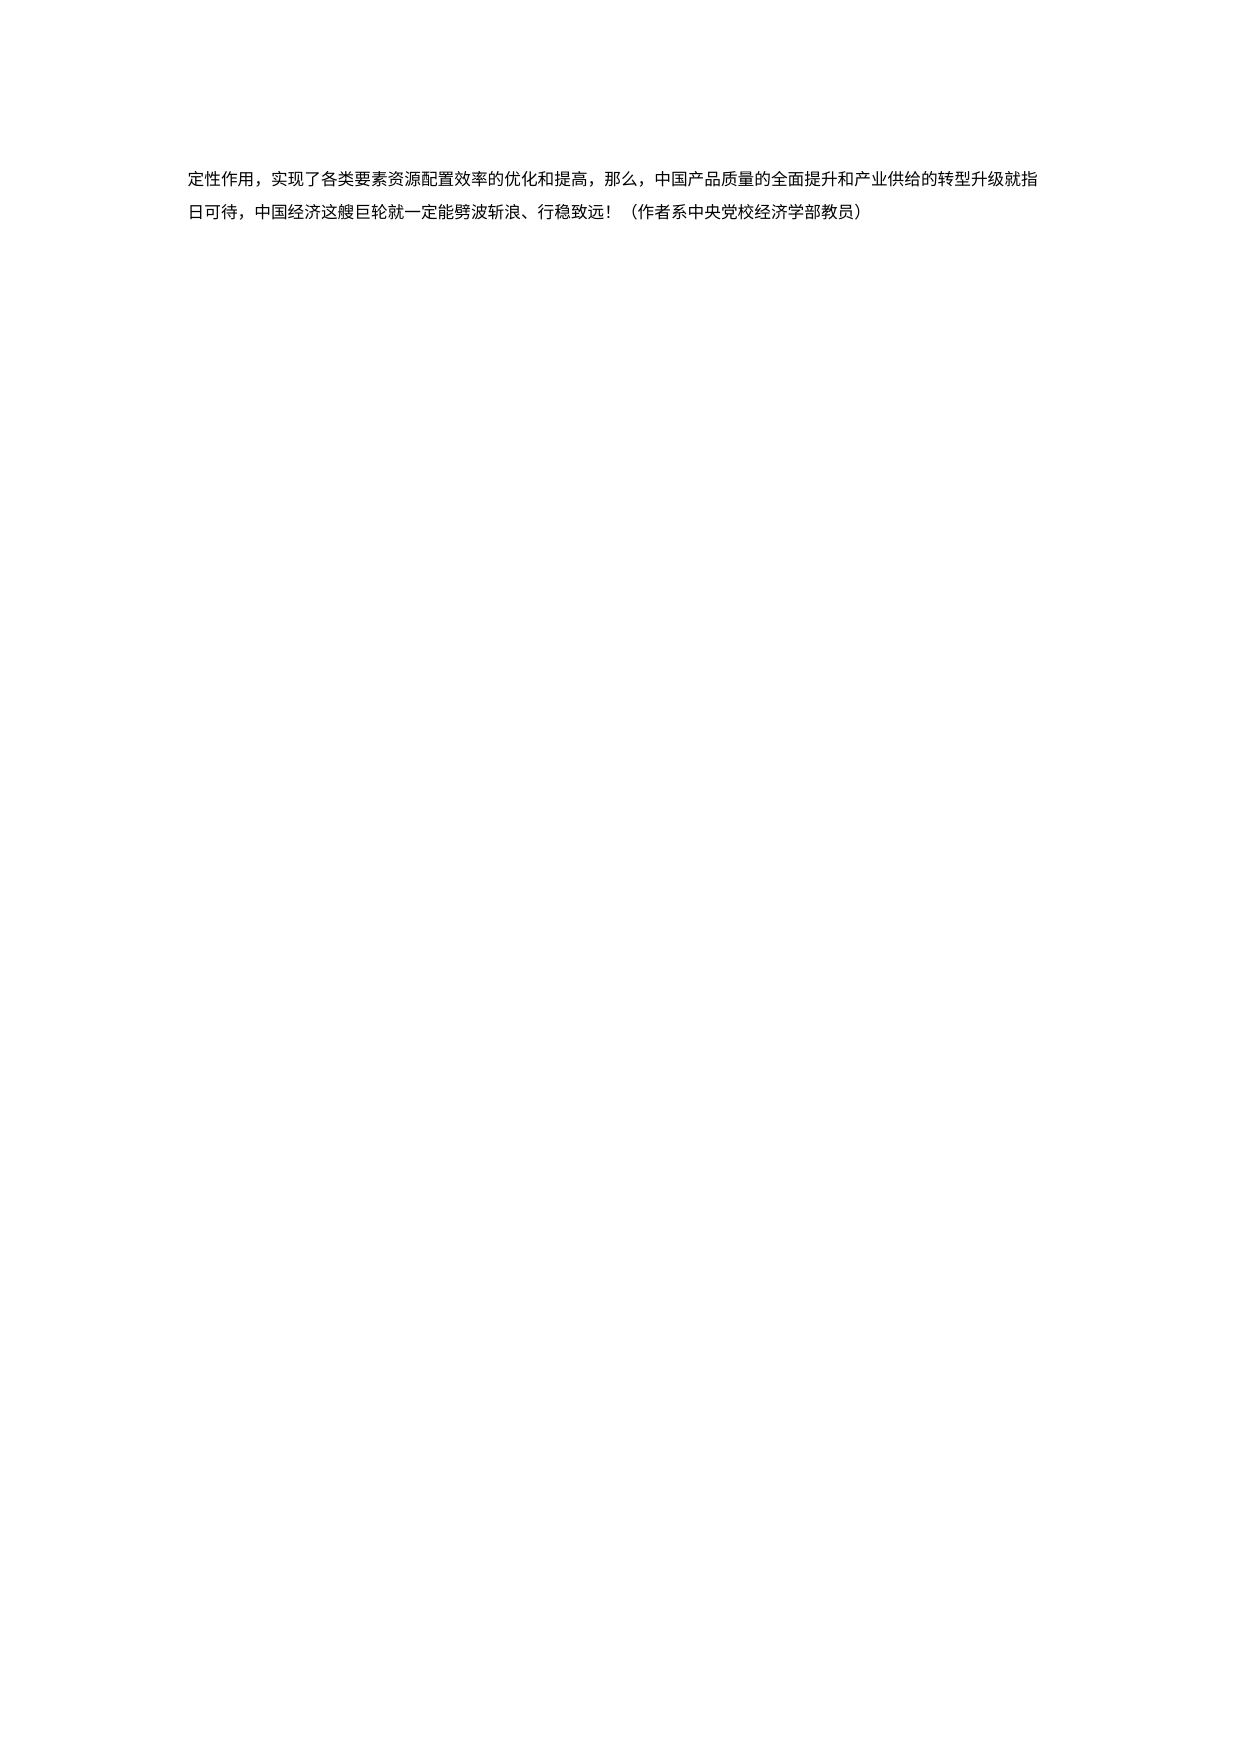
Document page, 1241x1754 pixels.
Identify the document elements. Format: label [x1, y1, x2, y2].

text [187, 162, 1053, 227]
